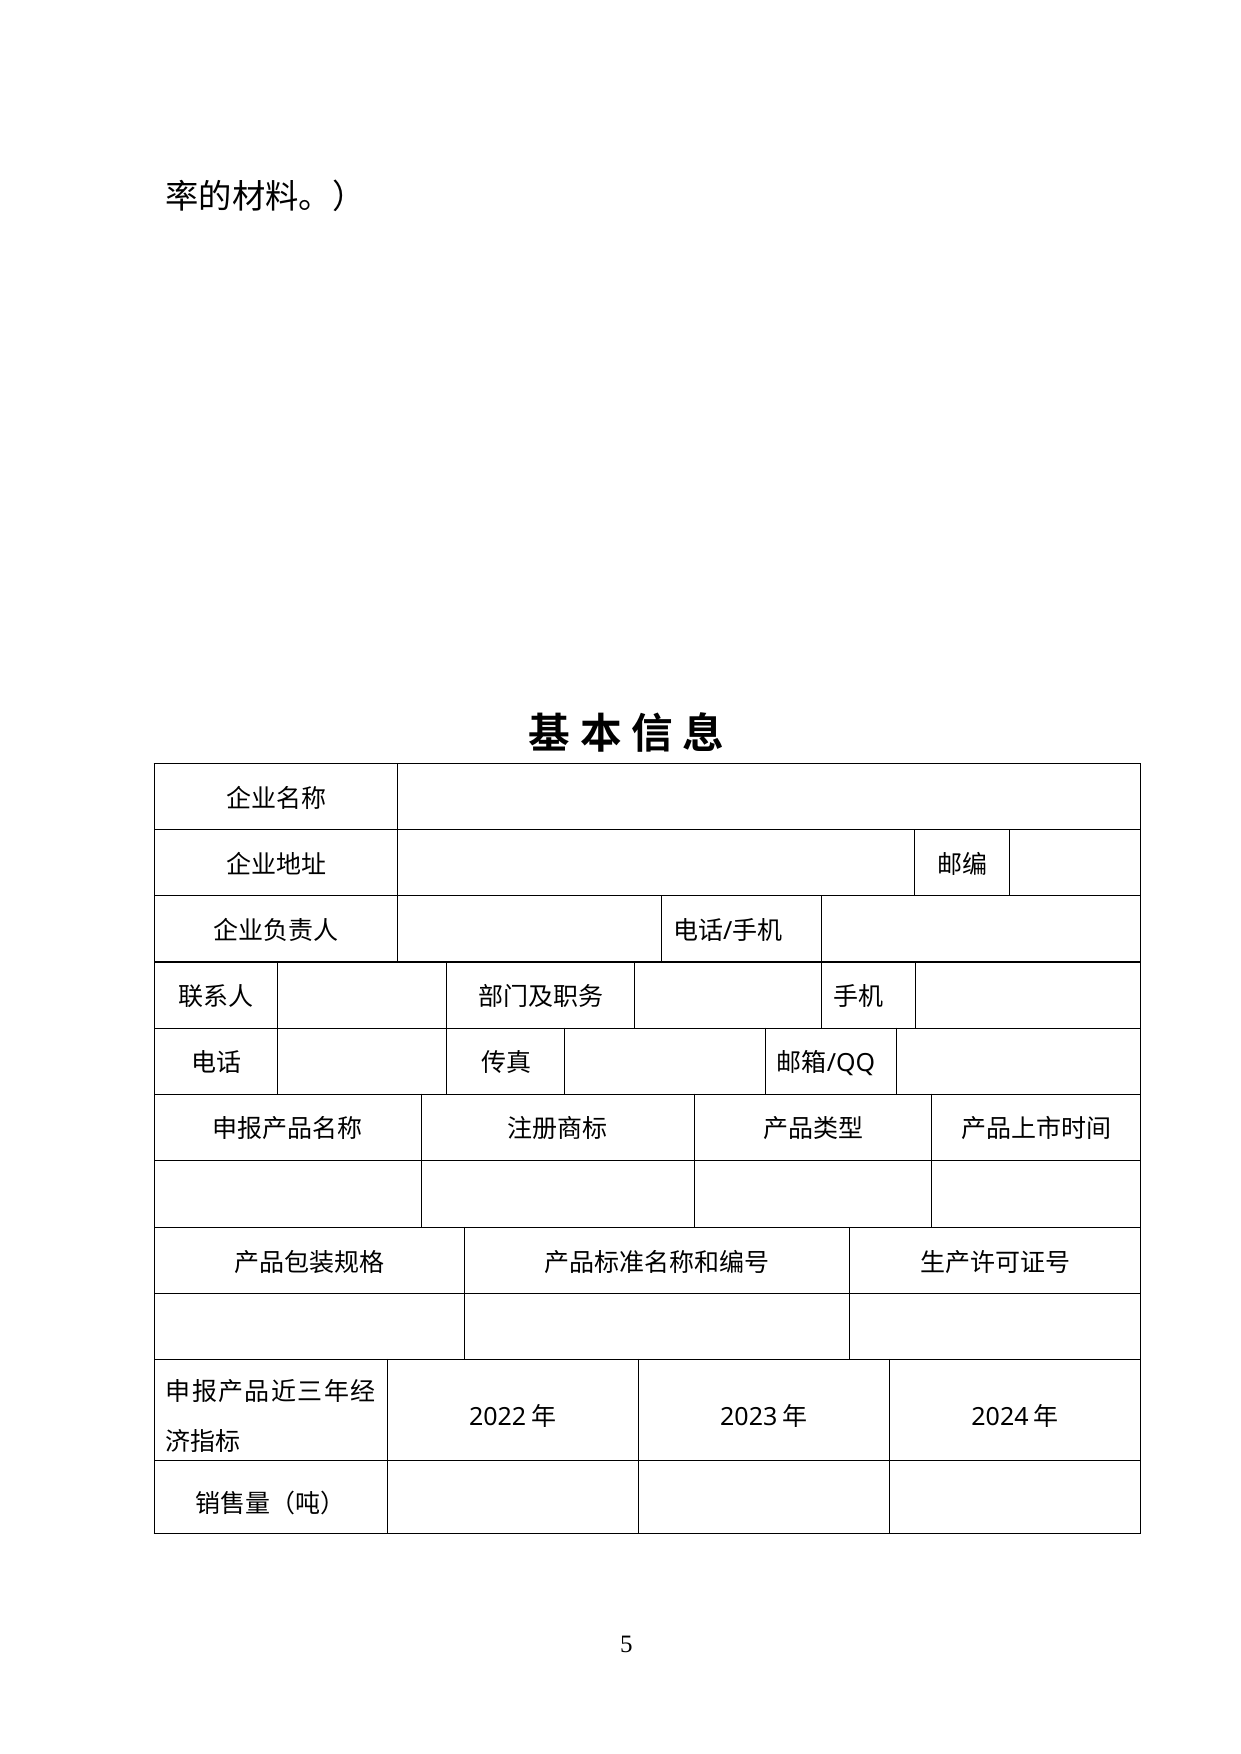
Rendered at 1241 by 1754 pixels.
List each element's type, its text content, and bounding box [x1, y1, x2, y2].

table_header [398, 764, 1140, 829]
table_cell 产品包装规格 [155, 1228, 464, 1293]
table_cell [890, 1461, 1140, 1533]
table_cell 2022年 [388, 1360, 638, 1460]
text 基 本 信 息 [165, 698, 1087, 763]
table_cell [155, 1294, 464, 1359]
table_cell [695, 1161, 931, 1227]
table_cell [639, 1461, 889, 1533]
table_cell [565, 1029, 765, 1093]
table_cell [388, 1461, 638, 1533]
table_cell [155, 1161, 421, 1227]
table_cell [822, 896, 1140, 961]
table_cell 2024年 [890, 1360, 1140, 1460]
table_cell [465, 1294, 849, 1359]
table_cell 生产许可证号 [850, 1228, 1140, 1293]
table_cell 企业地址 [155, 830, 397, 895]
table_cell 联系人 [155, 963, 277, 1027]
table_cell 申报产品近三年经济指标 [155, 1360, 387, 1460]
table_header 企业名称 [155, 764, 397, 829]
table_cell 产品类型 [695, 1095, 931, 1159]
table_cell 部门及职务 [447, 963, 634, 1027]
table_cell 邮箱/QQ [766, 1029, 896, 1093]
table_cell 注册商标 [422, 1095, 694, 1159]
table_cell 2023年 [639, 1360, 889, 1460]
table_cell [897, 1029, 1140, 1093]
table_cell 邮编 [915, 830, 1009, 895]
table_cell [932, 1161, 1140, 1227]
table_cell [278, 963, 446, 1027]
table_cell [278, 1029, 446, 1093]
table_cell [398, 896, 661, 961]
table_cell [422, 1161, 694, 1227]
table_cell 手机 [822, 963, 915, 1027]
table_cell 电话 [155, 1029, 277, 1093]
table_cell [1010, 830, 1140, 895]
table_cell 申报产品名称 [155, 1095, 421, 1159]
table_cell 电话/手机 [662, 896, 821, 961]
table_cell [850, 1294, 1140, 1359]
table_cell 销售量（吨） [155, 1461, 387, 1533]
table_cell [916, 963, 1140, 1027]
table_cell 企业负责人 [155, 896, 397, 961]
table_cell [635, 963, 821, 1027]
table_cell 传真 [447, 1029, 564, 1093]
table_cell [398, 830, 914, 895]
table_cell 产品标准名称和编号 [465, 1228, 849, 1293]
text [165, 162, 1058, 227]
table_cell 产品上市时间 [932, 1095, 1140, 1159]
